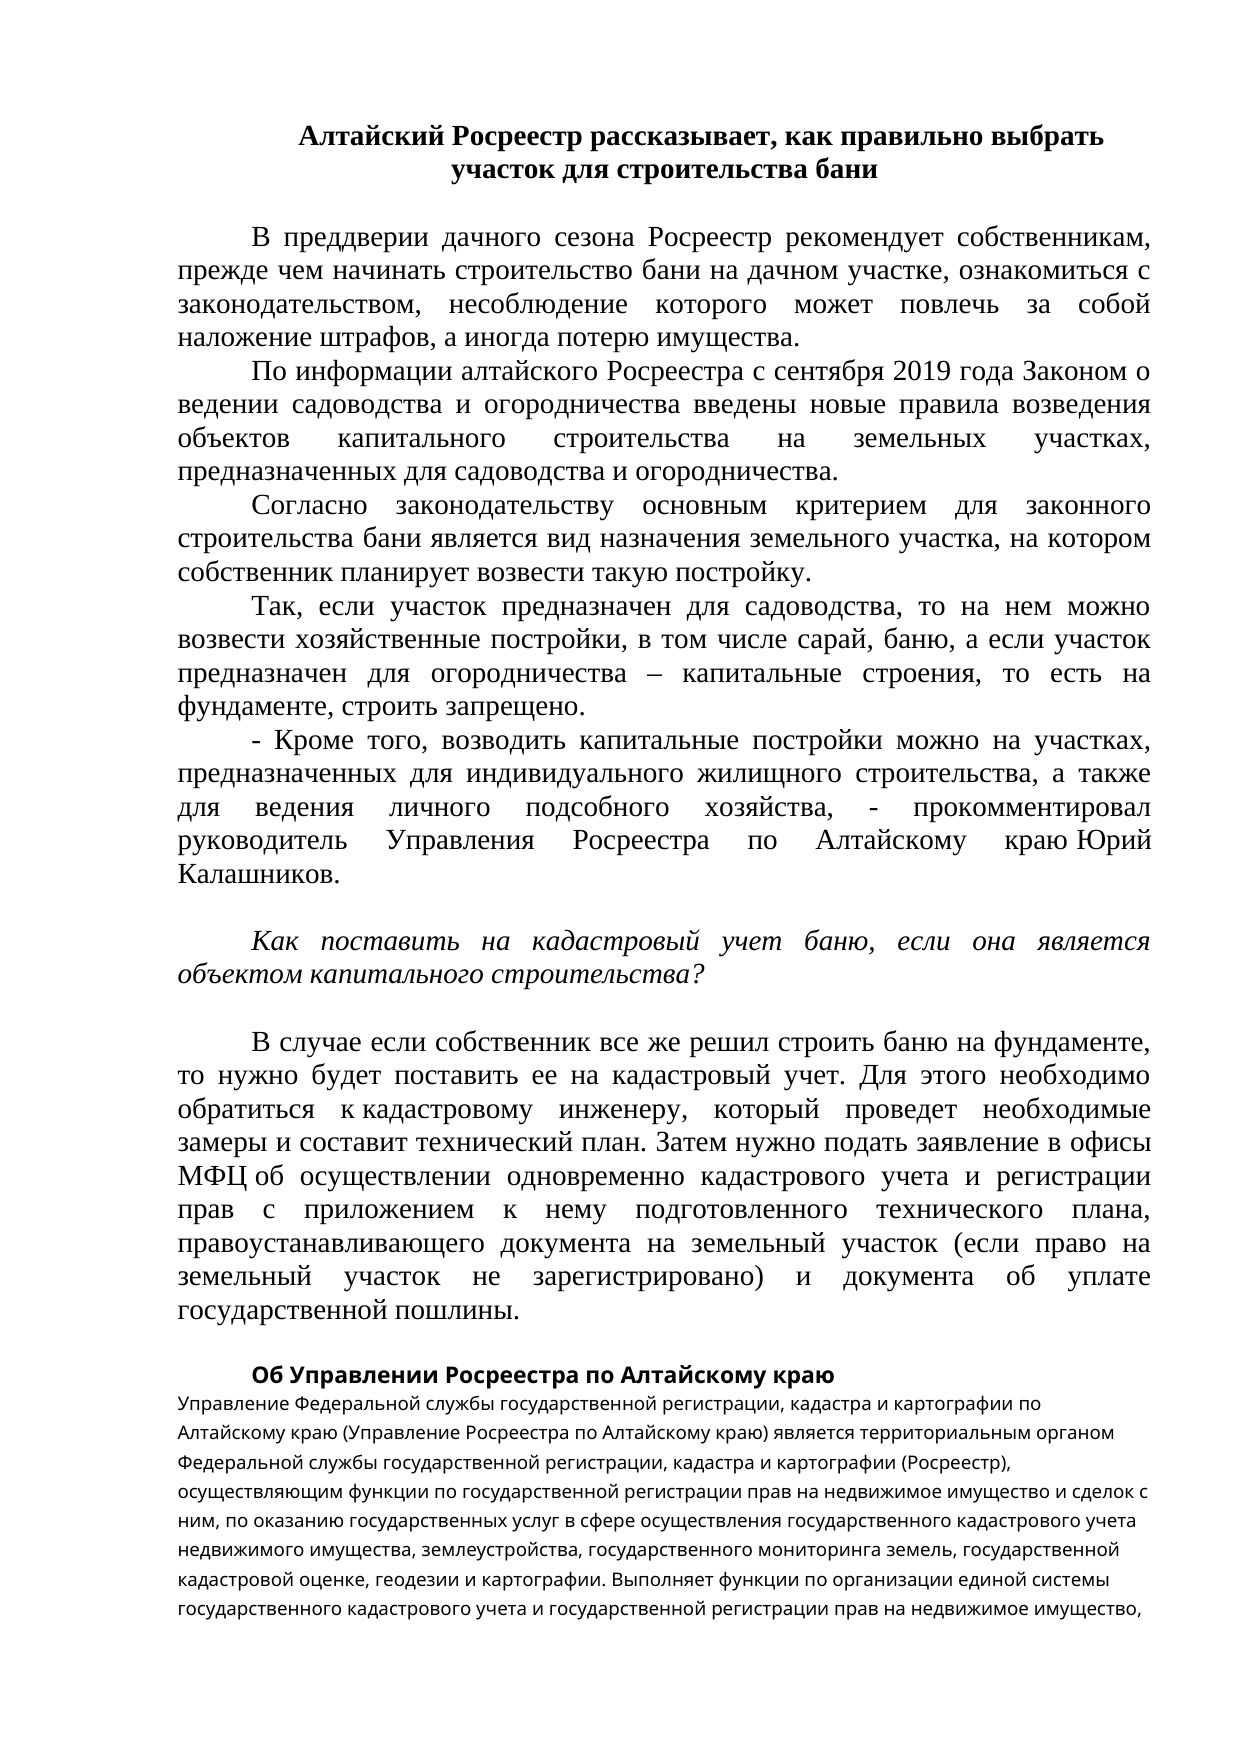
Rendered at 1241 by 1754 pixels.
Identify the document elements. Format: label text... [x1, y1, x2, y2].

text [177, 1390, 1152, 1621]
text В случае если собственник все же решил строить баню на фундаменте, то нужно будет поставить ее на кадастровый учет. Для этого необходимо обратиться к кадастровому инженеру, который проведет необходимые замеры и составит технический план. Затем нужно подать заявление в офисы МФЦ об осуществлении одновременно кадастрового учета и регистрации прав с приложением к нему подготовленного технического плана, правоустанавливающего документа на земельный участок (если право на земельный участок не зарегистрировано) и документа об уплате государственной пошлины. [177, 1024, 1152, 1326]
text Так, если участок предназначен для садоводства, то на нем можно возвести хозяйственные постройки, в том числе сарай, баню, а если участок предназначен для огородничества – капитальные строения, то есть на фундаменте, строить запрещено. [177, 588, 1152, 722]
text В преддверии дачного сезона Росреестр рекомендует собственникам, прежде чем начинать строительство бани на дачном участке, ознакомиться с законодательством, несоблюдение которого может повлечь за собой наложение штрафов, а иногда потерю имущества. [177, 219, 1152, 353]
text Согласно законодательству основным критерием для законного строительства бани является вид назначения земельного участка, на котором собственник планирует возвести такую постройку. [177, 487, 1152, 588]
text По информации алтайского Росреестра с сентября 2019 года Законом о ведении садоводства и огородничества введены новые правила возведения объектов капитального строительства на земельных участках, предназначенных для садоводства и огородничества. [177, 353, 1152, 487]
text Об Управлении Росреестра по Алтайскому краю [177, 1359, 1152, 1390]
text Алтайский Росреестр рассказывает, как правильно выбрать участок для строительства бани [177, 118, 1152, 185]
text - Кроме того, возводить капитальные постройки можно на участках, предназначенных для индивидуального жилищного строительства, а также для ведения личного подсобного хозяйства, - прокомментировал руководитель Управления Росреестра по Алтайскому краю Юрий Калашников. [177, 722, 1152, 889]
text Как поставить на кадастровый учет баню, если она является объектом капитального строительства? [177, 923, 1152, 990]
